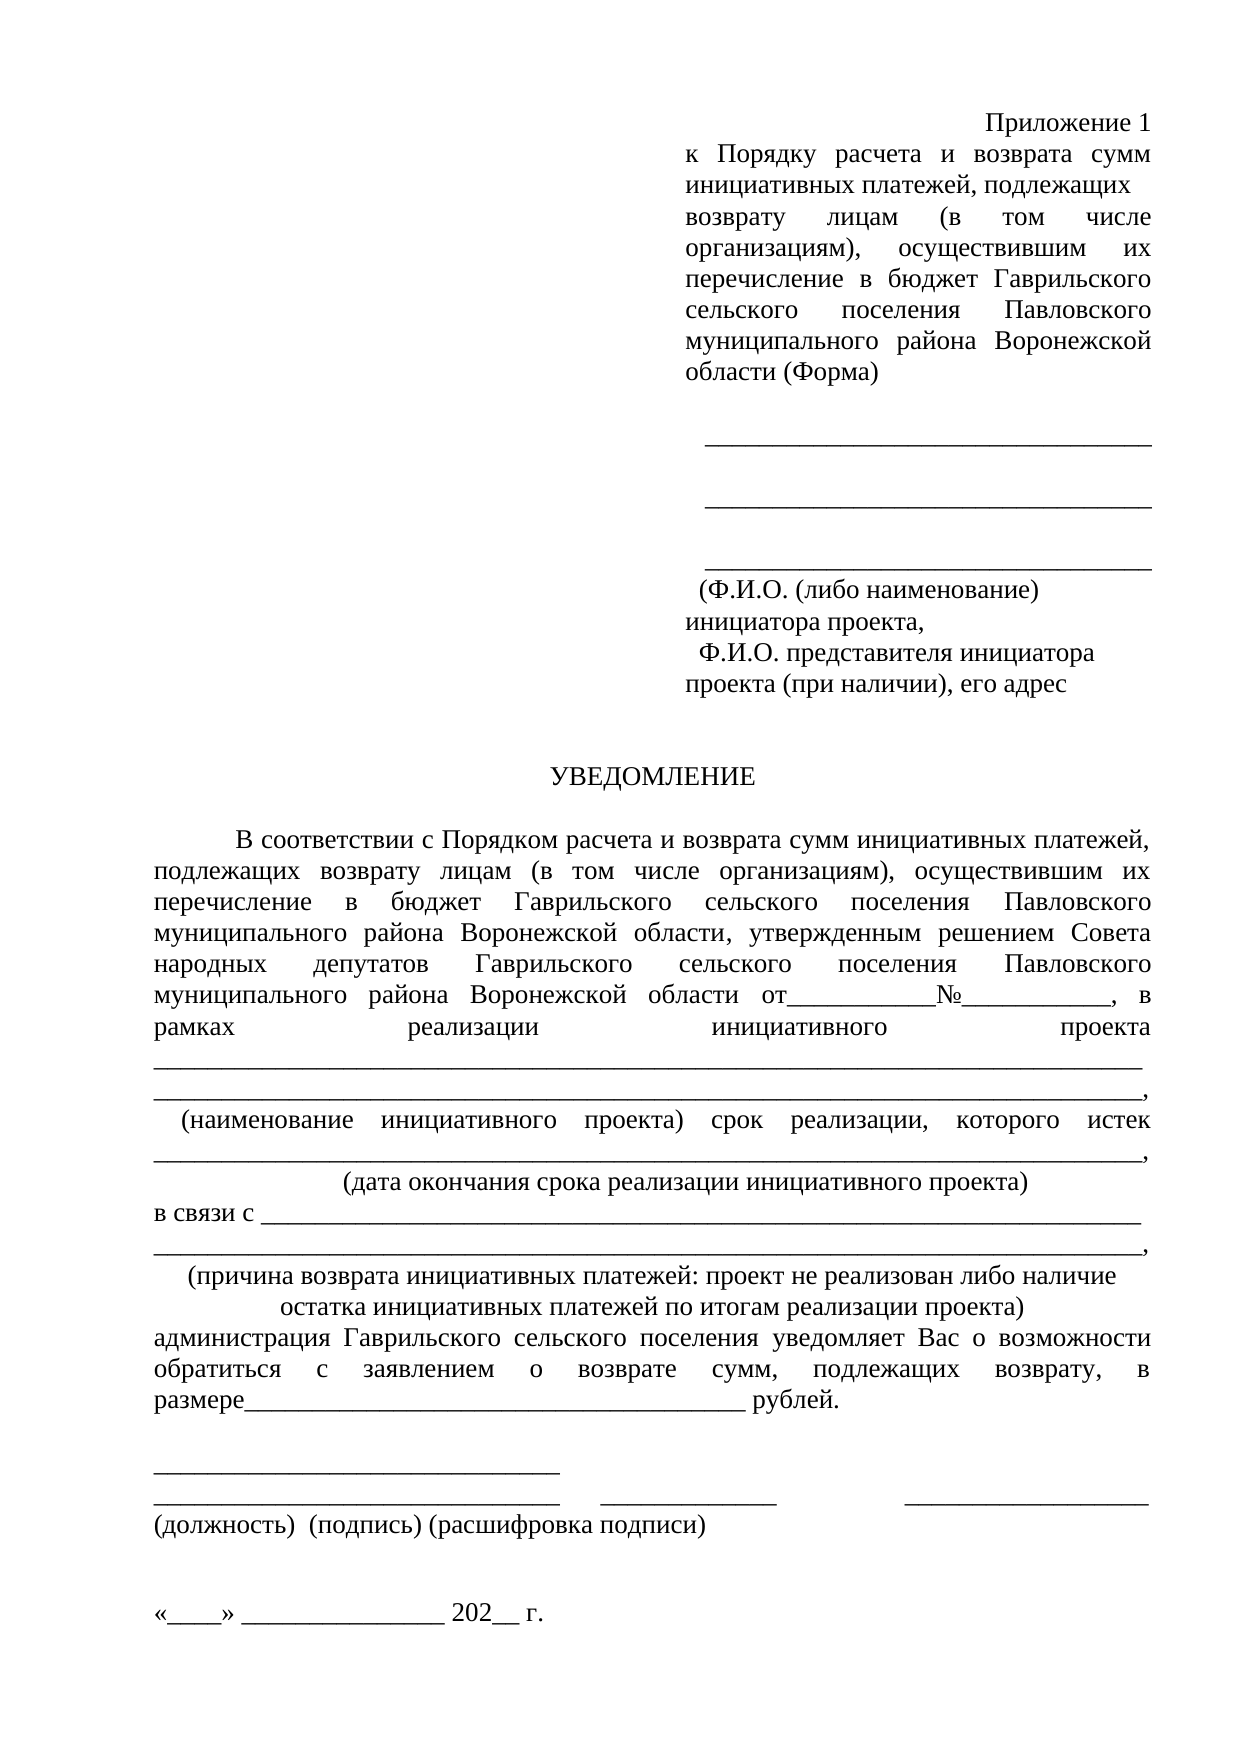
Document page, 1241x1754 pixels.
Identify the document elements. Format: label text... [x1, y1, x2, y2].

text возврату лицам (в том числе организациям), осуществившим их перечисление в бюджет Гаврильского сельского поселения Павловского муниципального района Воронежской области (Форма) [685, 200, 1152, 387]
text УВЕДОМЛЕНИЕ [153, 760, 1152, 792]
text (должность) (подпись) (расшифровка подписи) [153, 1508, 1152, 1539]
text Ф.И.О. представителя инициатора проекта (при наличии), его адрес [685, 636, 1152, 698]
text _________________________________ [153, 480, 1152, 511]
text к Порядку расчета и возврата сумм инициативных платежей, подлежащих [685, 137, 1152, 200]
text в связи с _________________________________________________________________ [153, 1196, 1152, 1228]
text _________________________________________________________________________, [153, 1072, 1152, 1103]
text _________________________________________________________________________, [153, 1228, 1152, 1259]
text _________________________________ [153, 542, 1152, 573]
text _________________________________ [153, 418, 1152, 449]
text ______________________________ [153, 1446, 1152, 1477]
text Приложение 1 [670, 106, 1152, 137]
text администрация Гаврильского сельского поселения уведомляет Вас о возможности обратиться с заявлением о возврате сумм, подлежащих возврату, в размере_____________________________________ рублей. [153, 1321, 1152, 1414]
text (причина возврата инициативных платежей: проект не реализован либо наличие остатка инициативных платежей по итогам реализации проекта) [153, 1259, 1152, 1321]
text «____» _______________ 202__ г. [153, 1596, 1152, 1627]
text (Ф.И.О. (либо наименование) инициатора проекта, [685, 573, 1152, 636]
text В соответствии с Порядком расчета и возврата сумм инициативных платежей, подлежащих возврату лицам (в том числе организациям), осуществившим их перечисление в бюджет Гаврильского сельского поселения Павловского муниципального района Воронежской области, утвержденным решением Совета народных депутатов Гаврильского сельского поселения Павловского муниципального района Воронежской области от___________№___________, в рамках реализации инициативного проекта _________________________________________________________________________ [153, 823, 1152, 1072]
text (наименование инициативного проекта) срок реализации, которого истек _________________________________________________________________________, [153, 1103, 1152, 1165]
text ______________________________ _____________ __________________ [153, 1477, 1152, 1508]
text (дата окончания срока реализации инициативного проекта) [153, 1165, 1152, 1196]
